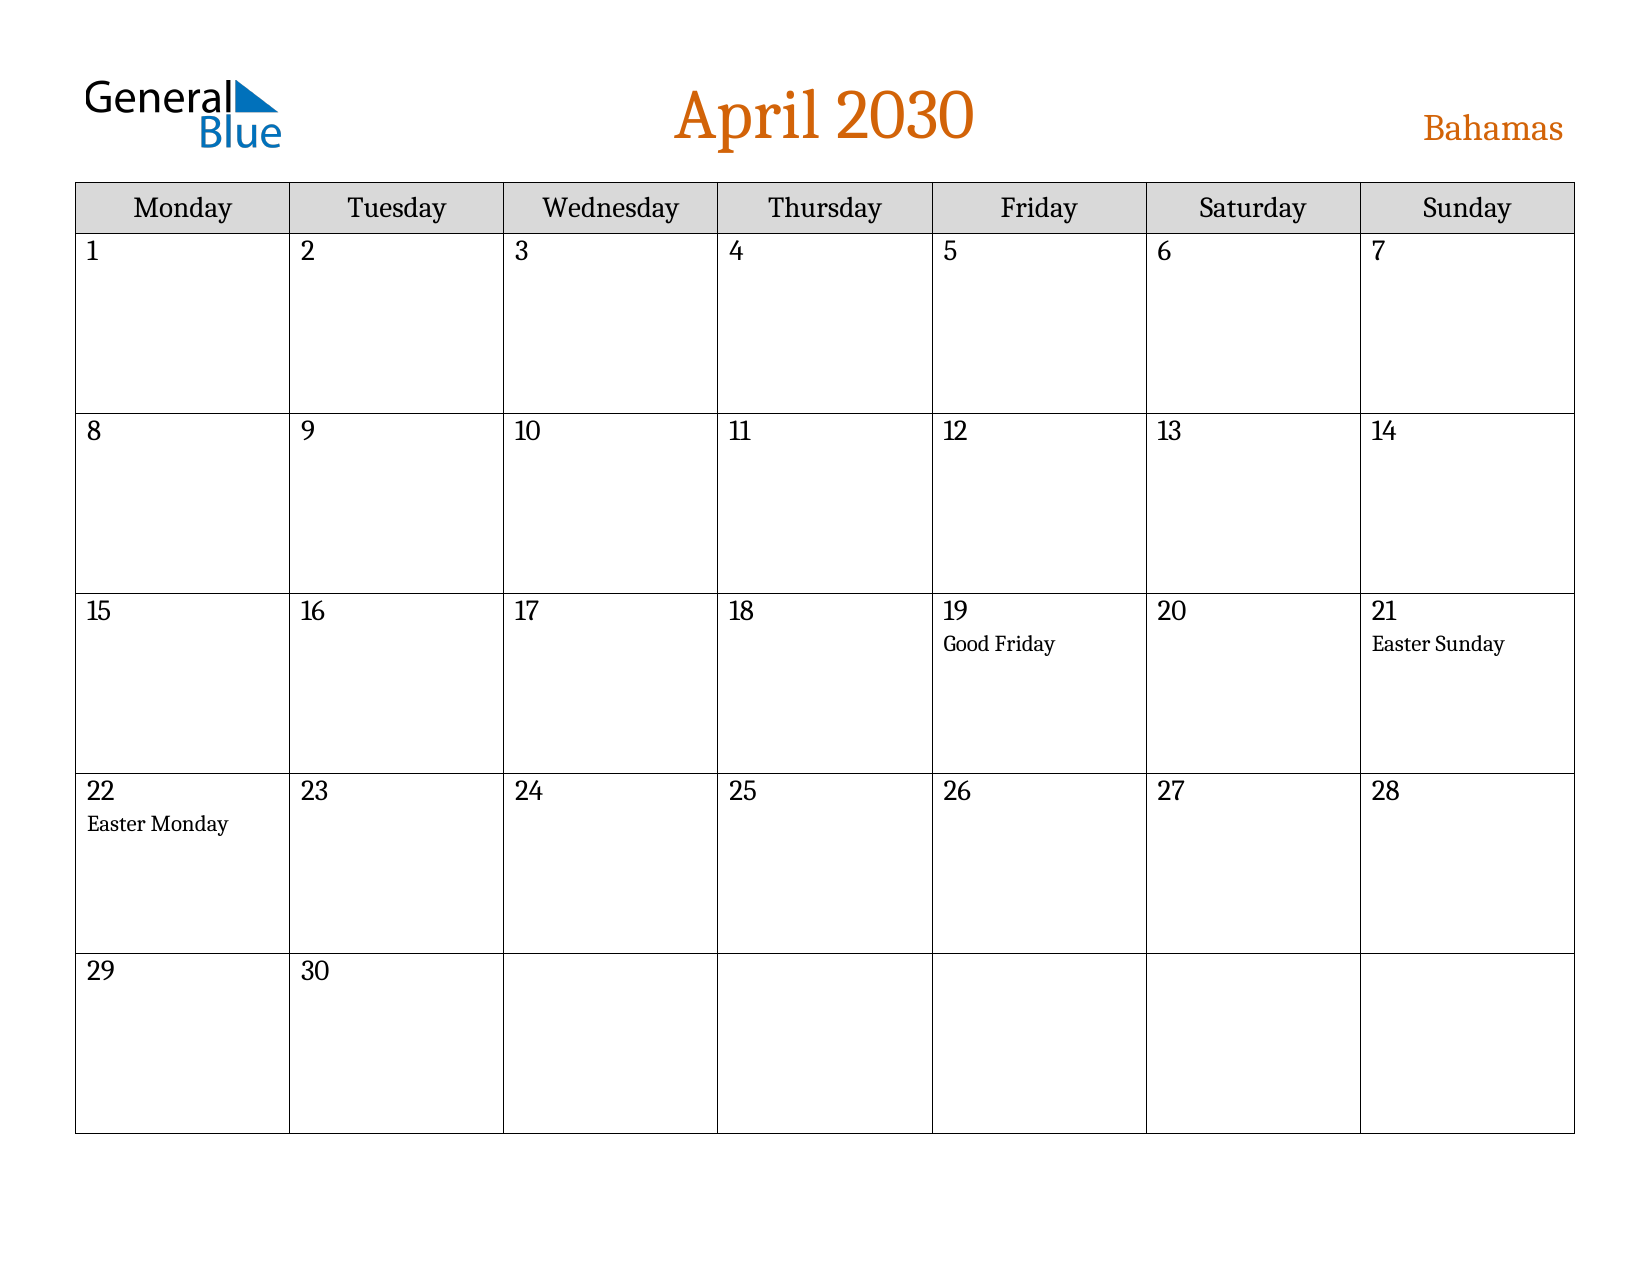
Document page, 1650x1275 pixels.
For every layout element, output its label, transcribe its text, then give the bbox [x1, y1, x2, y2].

table_cell [76, 450, 289, 593]
table_cell 11 [718, 414, 932, 450]
table_cell 19 [933, 594, 1146, 630]
table_cell [290, 990, 503, 1133]
table_cell [76, 630, 289, 773]
table_cell [1361, 954, 1574, 990]
table_cell [1361, 450, 1574, 593]
table_cell Easter Monday [76, 810, 289, 953]
table_cell [1147, 450, 1360, 593]
table_cell [76, 270, 289, 413]
table_cell Good Friday [933, 630, 1146, 773]
table_cell 12 [933, 414, 1146, 450]
table_cell [933, 810, 1146, 953]
table_cell [1361, 270, 1574, 413]
table_cell 27 [1147, 774, 1360, 810]
table_header Bahamas [1146, 75, 1574, 182]
table_cell Monday [76, 183, 289, 233]
table_cell [718, 954, 932, 990]
table_cell 15 [76, 594, 289, 630]
table_cell 23 [290, 774, 503, 810]
table_cell Friday [933, 183, 1146, 233]
table_cell 4 [718, 234, 932, 270]
table_header [76, 75, 503, 182]
table_cell [504, 954, 717, 990]
table_cell 25 [718, 774, 932, 810]
table_cell 2 [290, 234, 503, 270]
table_cell 20 [1147, 594, 1360, 630]
table_cell [504, 630, 717, 773]
table_cell Easter Sunday [1361, 630, 1574, 773]
table_cell [933, 954, 1146, 990]
table_cell 28 [1361, 774, 1574, 810]
table_cell Wednesday [504, 183, 717, 233]
table_cell [290, 810, 503, 953]
table_cell [290, 270, 503, 413]
table_cell [1147, 990, 1360, 1133]
table_cell [1147, 630, 1360, 773]
table_cell [718, 450, 932, 593]
table_cell Tuesday [290, 183, 503, 233]
table_cell 14 [1361, 414, 1574, 450]
table_cell 24 [504, 774, 717, 810]
table_cell 9 [290, 414, 503, 450]
table_cell 10 [504, 414, 717, 450]
table_cell 22 [76, 774, 289, 810]
table_cell [933, 990, 1146, 1133]
table_cell [504, 270, 717, 413]
table_cell [1147, 270, 1360, 413]
table_cell 29 [76, 954, 289, 990]
table_cell [718, 810, 932, 953]
table_cell 30 [290, 954, 503, 990]
table_cell 16 [290, 594, 503, 630]
table_cell Saturday [1147, 183, 1360, 233]
table_cell [1361, 810, 1574, 953]
table_cell 21 [1361, 594, 1574, 630]
table_cell [1147, 954, 1360, 990]
table_cell [290, 630, 503, 773]
table_cell [718, 270, 932, 413]
picture [86, 80, 281, 148]
table_cell [504, 810, 717, 953]
table_cell [1361, 990, 1574, 1133]
table_cell Sunday [1361, 183, 1574, 233]
table_cell [290, 450, 503, 593]
table_cell [76, 990, 289, 1133]
table_cell [718, 630, 932, 773]
table_cell 7 [1361, 234, 1574, 270]
table_cell 18 [718, 594, 932, 630]
table_header April 2030 [504, 75, 1146, 182]
table_cell 1 [76, 234, 289, 270]
table_cell 5 [933, 234, 1146, 270]
table_cell [933, 450, 1146, 593]
table_cell 13 [1147, 414, 1360, 450]
table_cell [504, 990, 717, 1133]
table_cell [933, 270, 1146, 413]
table_cell 3 [504, 234, 717, 270]
table_cell 6 [1147, 234, 1360, 270]
table_cell 8 [76, 414, 289, 450]
table_cell [504, 450, 717, 593]
table_cell [718, 990, 932, 1133]
table_cell [1147, 810, 1360, 953]
table_cell Thursday [718, 183, 932, 233]
table_cell 17 [504, 594, 717, 630]
table_cell 26 [933, 774, 1146, 810]
